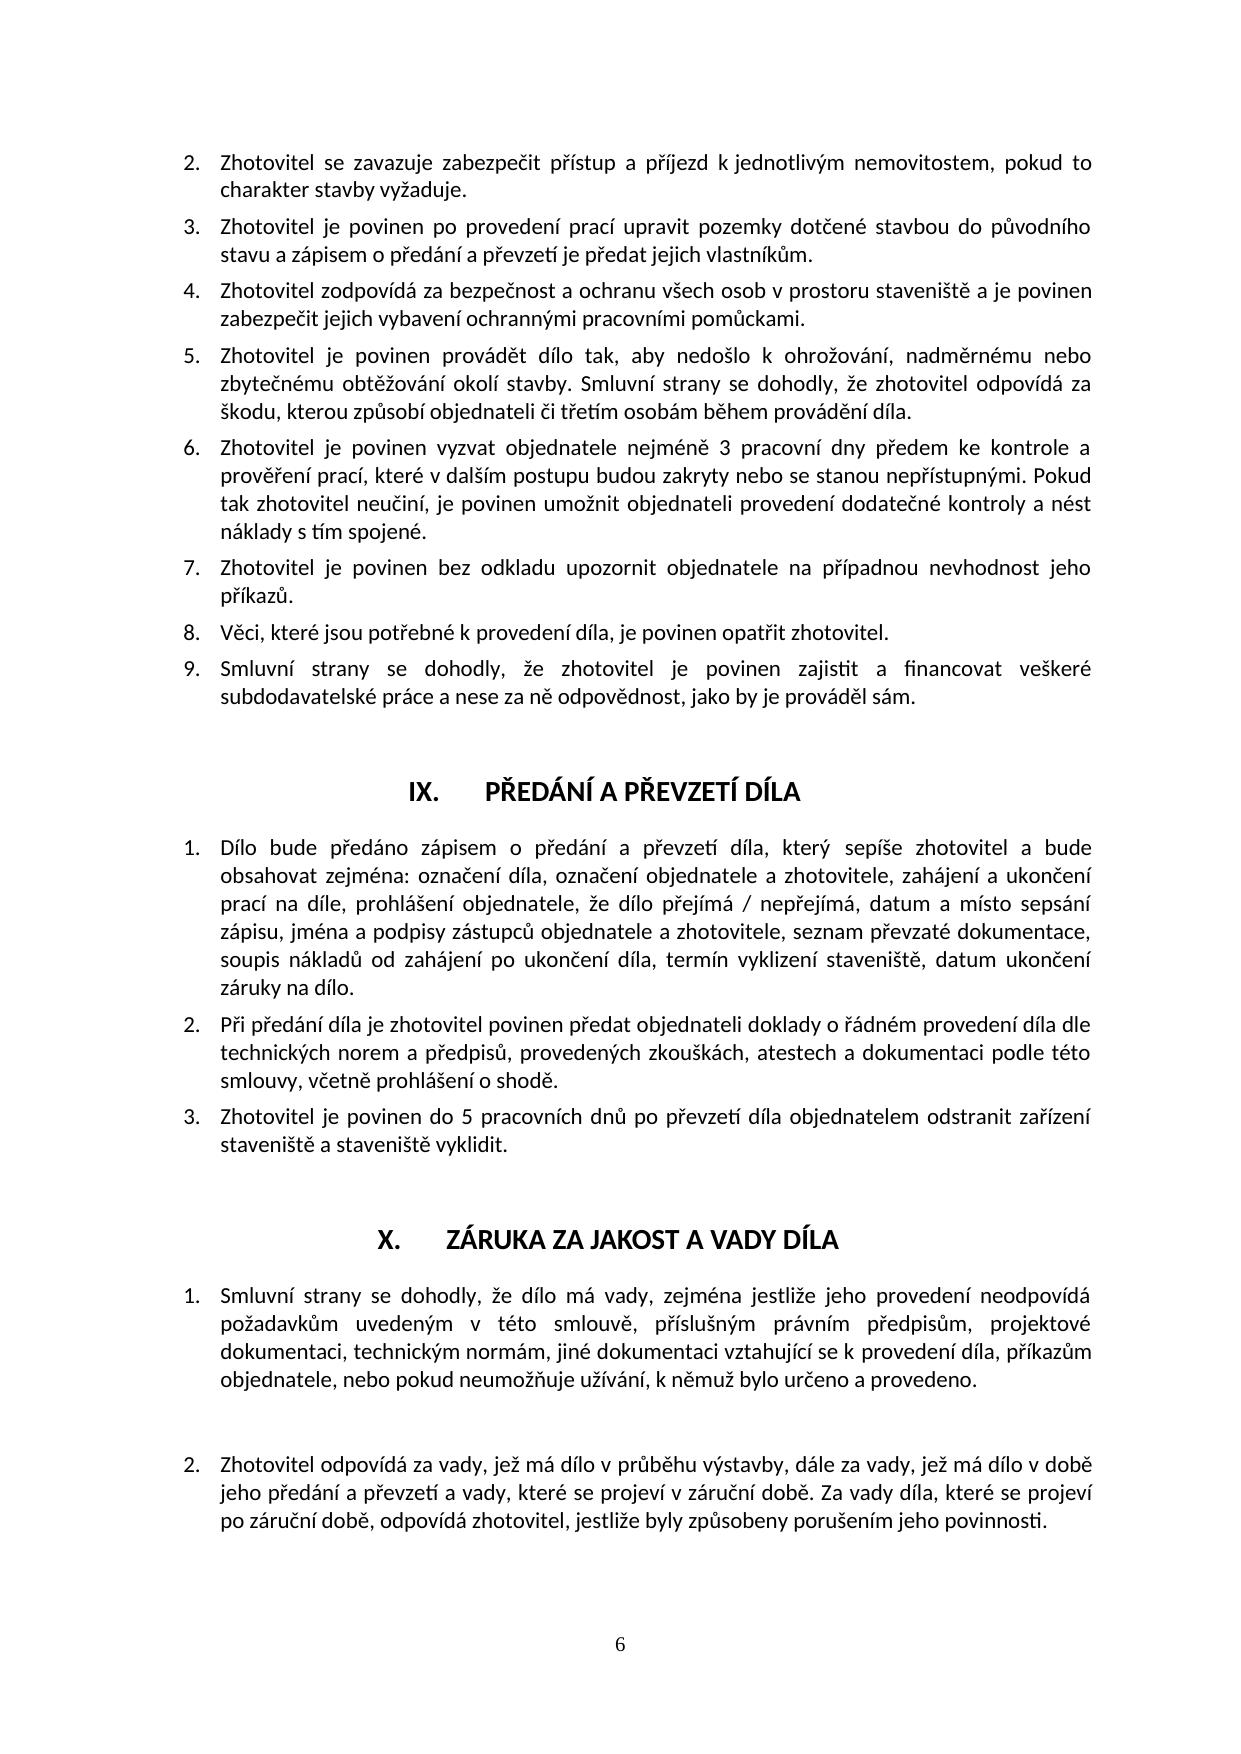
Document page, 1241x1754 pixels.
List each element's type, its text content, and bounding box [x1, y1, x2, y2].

subtitle Při předání díla je zhotovitel povinen předat objednateli doklady o řádném provedení díla dle technických norem a předpisů, provedených zkouškách, atestech a dokumentaci podle této smlouvy, včetně prohlášení o shodě. [183, 1010, 1093, 1094]
subtitle ZÁRUKA ZA JAKOST A VADY DÍLA [148, 1221, 1093, 1256]
subtitle Zhotovitel je povinen bez odkladu upozornit objednatele na případnou nevhodnost jeho příkazů. [183, 553, 1093, 609]
subtitle Zhotovitel je povinen vyzvat objednatele nejméně 3 pracovní dny předem ke kontrole a prověření prací, které v dalším postupu budou zakryty nebo se stanou nepřístupnými. Pokud tak zhotovitel neučiní, je povinen umožnit objednateli provedení dodatečné kontroly a nést náklady s tím spojené. [183, 433, 1093, 545]
subtitle Smluvní strany se dohodly, že zhotovitel je povinen zajistit a financovat veškeré subdodavatelské práce a nese za ně odpovědnost, jako by je prováděl sám. [183, 654, 1093, 710]
subtitle Věci, které jsou potřebné k provedení díla, je povinen opatřit zhotovitel. [183, 618, 1093, 646]
subtitle Zhotovitel se zavazuje zabezpečit přístup a příjezd k jednotlivým nemovitostem, pokud to charakter stavby vyžaduje. [183, 148, 1093, 204]
subtitle Smluvní strany se dohodly, že dílo má vady, zejména jestliže jeho provedení neodpovídá požadavkům uvedeným v této smlouvě, příslušným právním předpisům, projektové dokumentaci, technickým normám, jiné dokumentaci vztahující se k provedení díla, příkazům objednatele, nebo pokud neumožňuje užívání, k němuž bylo určeno a provedeno. [183, 1281, 1093, 1393]
subtitle PŘEDÁNÍ A PŘEVZETÍ DÍLA [148, 773, 1093, 808]
subtitle Zhotovitel zodpovídá za bezpečnost a ochranu všech osob v prostoru staveniště a je povinen zabezpečit jejich vybavení ochrannými pracovními pomůckami. [183, 276, 1093, 332]
subtitle Zhotovitel odpovídá za vady, jež má dílo v průběhu výstavby, dále za vady, jež má dílo v době jeho předání a převzetí a vady, které se projeví v záruční době. Za vady díla, které se projeví po záruční době, odpovídá zhotovitel, jestliže byly způsobeny porušením jeho povinnosti. [183, 1450, 1093, 1534]
subtitle Zhotovitel je povinen provádět dílo tak, aby nedošlo k ohrožování, nadměrnému nebo zbytečnému obtěžování okolí stavby. Smluvní strany se dohodly, že zhotovitel odpovídá za škodu, kterou způsobí objednateli či třetím osobám během provádění díla. [183, 341, 1093, 425]
subtitle Zhotovitel je povinen do 5 pracovních dnů po převzetí díla objednatelem odstranit zařízení staveniště a staveniště vyklidit. [183, 1102, 1093, 1158]
subtitle Dílo bude předáno zápisem o předání a převzetí díla, který sepíše zhotovitel a bude obsahovat zejména: označení díla, označení objednatele a zhotovitele, zahájení a ukončení prací na díle, prohlášení objednatele, že dílo přejímá / nepřejímá, datum a místo sepsání zápisu, jména a podpisy zástupců objednatele a zhotovitele, seznam převzaté dokumentace, soupis nákladů od zahájení po ukončení díla, termín vyklizení staveniště, datum ukončení záruky na dílo. [183, 833, 1093, 1002]
subtitle Zhotovitel je povinen po provedení prací upravit pozemky dotčené stavbou do původního stavu a zápisem o předání a převzetí je předat jejich vlastníkům. [183, 212, 1093, 268]
